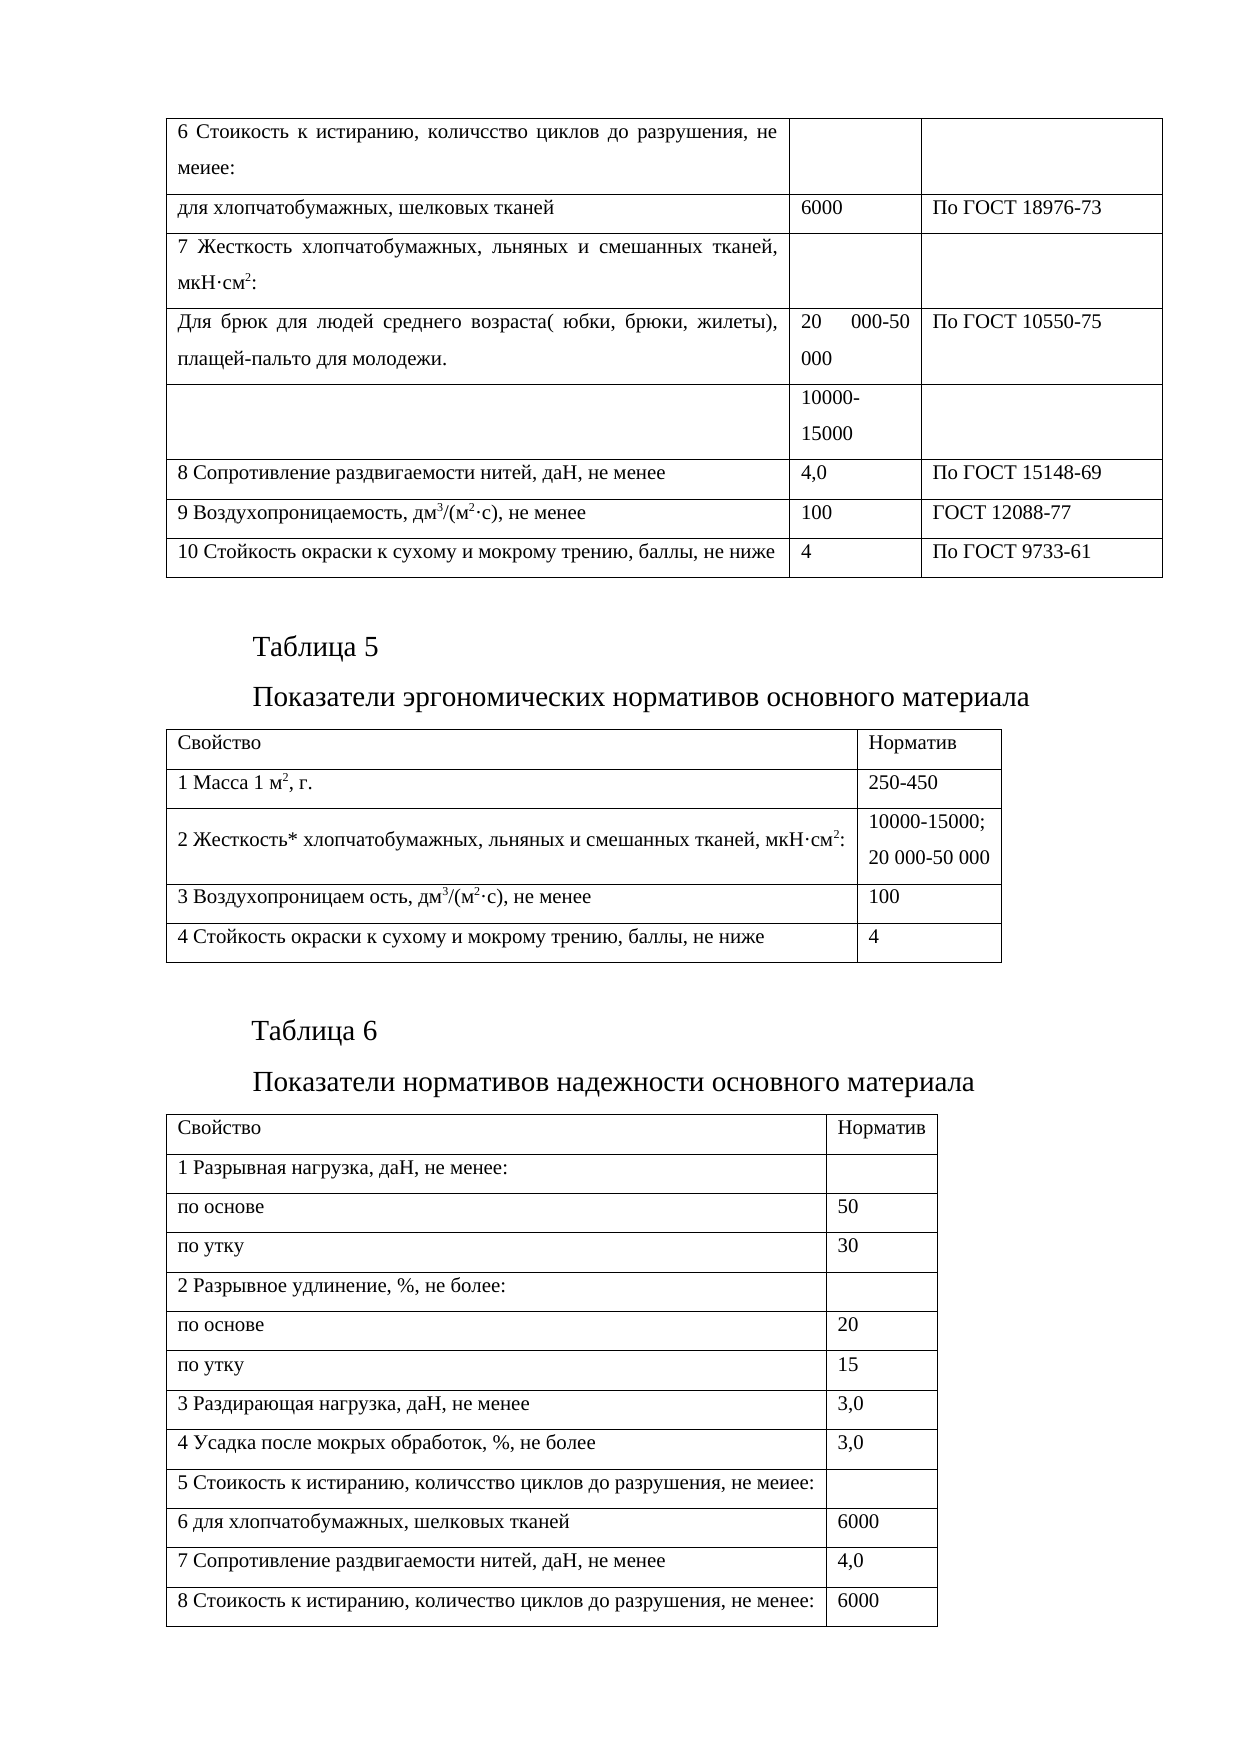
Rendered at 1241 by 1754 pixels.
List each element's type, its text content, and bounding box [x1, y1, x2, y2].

table_cell 6 Стоикость к истиранию, количсство циклов до разрушения, не меиее: [167, 119, 789, 193]
table_header Свойство [167, 1115, 826, 1153]
table_cell 10000-15000; 20 000-50 000 [858, 809, 1001, 883]
table_cell 3 Раздирающая нагрузка, даН, не менее [167, 1391, 826, 1429]
table_cell 8 Сопротивление раздвигаемости нитей, даН, не менее [167, 460, 789, 498]
table_cell Для брюк для людей среднего возраста( юбки, брюки, жилеты), плащей-пальто для молодежи. [167, 309, 789, 384]
text Таблица 6 [177, 1013, 1152, 1047]
table_cell 6 для хлопчатобумажных, шелковых тканей [167, 1509, 826, 1547]
table_cell по утку [167, 1351, 826, 1390]
table_cell 8 Стоикость к истиранию, количество циклов до разрушения, не менее: [167, 1588, 826, 1626]
table_cell 4,0 [827, 1548, 937, 1587]
table_cell По ГОСТ 9733-61 [922, 539, 1162, 577]
table_header Норматив [827, 1115, 937, 1153]
table_cell 2 Жесткость* хлопчатобумажных, льняных и смешанных тканей, мкН·см2: [167, 809, 857, 883]
table_cell по основе [167, 1194, 826, 1232]
table_header Норматив [858, 730, 1001, 769]
table_cell 4,0 [790, 460, 921, 498]
text Показатели эргономических нормативов основного материала [177, 679, 1152, 712]
table_cell [922, 234, 1162, 308]
table_cell 2 Разрывное удлинение, %, не более: [167, 1273, 826, 1311]
table_cell По ГОСТ 15148-69 [922, 460, 1162, 498]
table_cell 4 Усадка после мокрых обработок, %, не более [167, 1430, 826, 1468]
table_cell По ГОСТ 18976-73 [922, 195, 1162, 233]
table_cell 20 000-50 000 [790, 309, 921, 384]
table_cell 6000 [827, 1588, 937, 1626]
text Показатели нормативов надежности основного материала [177, 1064, 1152, 1097]
table_cell [827, 1470, 937, 1508]
table_cell [827, 1273, 937, 1311]
table_cell 10000-15000 [790, 385, 921, 459]
table_cell 3,0 [827, 1391, 937, 1429]
table_cell 20 [827, 1312, 937, 1350]
table_cell 4 [858, 924, 1001, 962]
table_cell 100 [858, 885, 1001, 923]
table_cell 10 Стойкость окраски к сухому и мокрому трению, баллы, не ниже [167, 539, 789, 577]
table_cell [827, 1155, 937, 1193]
table_cell 1 Разрывная нагрузка, даН, не менее: [167, 1155, 826, 1193]
table_cell 3 Воздухопроницаем ость, дм3/(м2·с), не менее [167, 885, 857, 923]
table_cell 15 [827, 1351, 937, 1390]
table_cell 100 [790, 500, 921, 538]
table_cell 6000 [790, 195, 921, 233]
table_cell 3,0 [827, 1430, 937, 1468]
table_cell 1 Масса , г. [167, 770, 857, 808]
table_cell [790, 234, 921, 308]
table_cell 5 Стоикость к истиранию, количсство циклов до разрушения, не меиее: [167, 1470, 826, 1508]
table_cell 50 [827, 1194, 937, 1232]
table_cell 7 Жесткость хлопчатобумажных, льняных и смешанных тканей, мкН·см2: [167, 234, 789, 308]
table_cell [790, 119, 921, 193]
table_cell по основе [167, 1312, 826, 1350]
table_cell 4 Стойкость окраски к сухому и мокрому трению, баллы, не ниже [167, 924, 857, 962]
table_cell [922, 119, 1162, 193]
table_cell 6000 [827, 1509, 937, 1547]
table_cell [167, 385, 789, 459]
table_cell 250-450 [858, 770, 1001, 808]
table_cell для хлопчатобумажных, шелковых тканей [167, 195, 789, 233]
table_cell по утку [167, 1233, 826, 1272]
table_cell 30 [827, 1233, 937, 1272]
table_cell [922, 385, 1162, 459]
table_cell ГОСТ 12088-77 [922, 500, 1162, 538]
table_cell 7 Сопротивление раздвигаемости нитей, даН, не менее [167, 1548, 826, 1587]
table_header Свойство [167, 730, 857, 769]
table_cell 9 Воздухопроницаемость, дм3/(м2·с), не менее [167, 500, 789, 538]
table_cell 4 [790, 539, 921, 577]
text Таблица 5 [177, 629, 1152, 662]
table_cell По ГОСТ 10550-75 [922, 309, 1162, 384]
